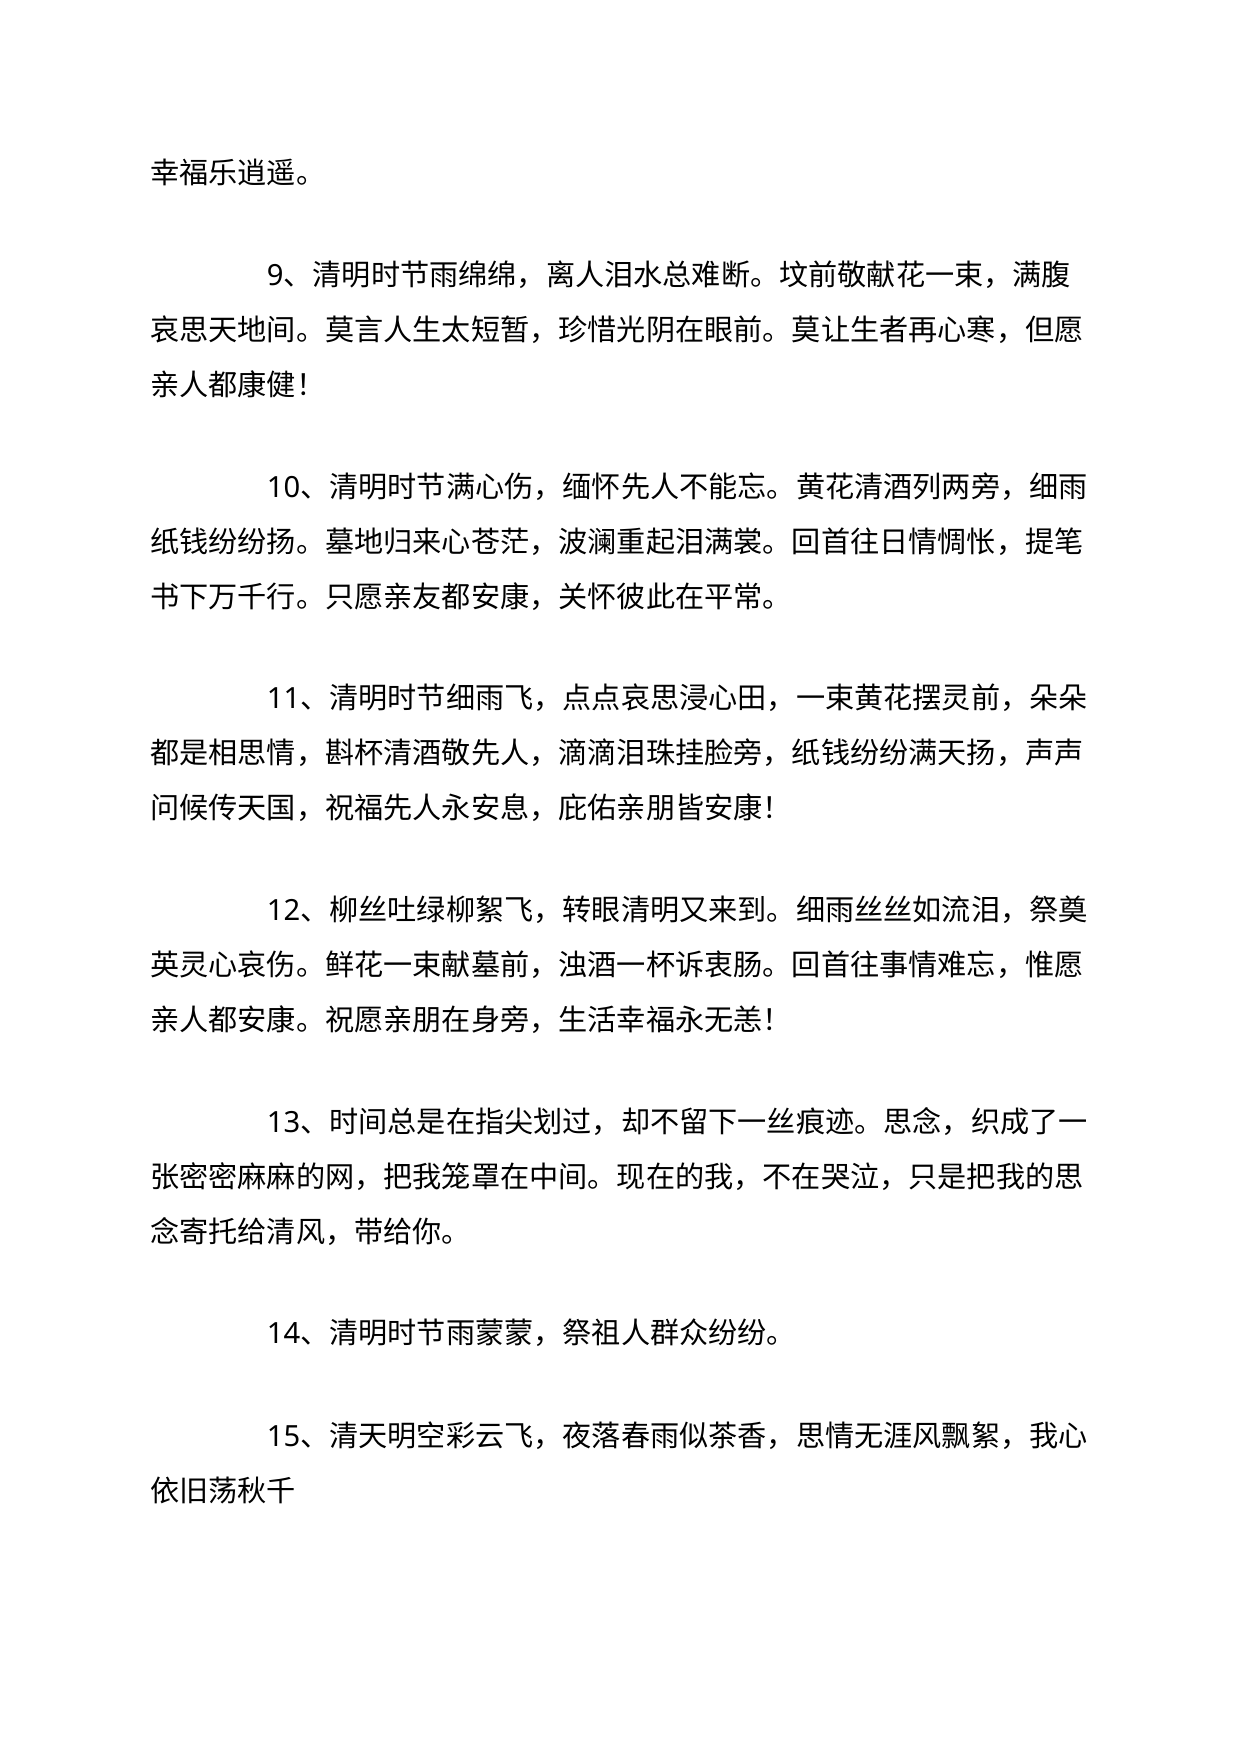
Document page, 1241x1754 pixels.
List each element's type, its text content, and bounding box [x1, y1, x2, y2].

text 12、柳丝吐绿柳絮飞，转眼清明又来到。细雨丝丝如流泪，祭奠英灵心哀伤。鲜花一束献墓前，浊酒一杯诉衷肠。回首往事情难忘，惟愿亲人都安康。祝愿亲朋在身旁，生活幸福永无恙！ [150, 887, 1090, 1039]
text 9、清明时节雨绵绵，离人泪水总难断。坟前敬献花一束，满腹哀思天地间。莫言人生太短暂，珍惜光阴在眼前。莫让生者再心寒，但愿亲人都康健！ [150, 252, 1090, 404]
text 10、清明时节满心伤，缅怀先人不能忘。黄花清酒列两旁，细雨纸钱纷纷扬。墓地归来心苍茫，波澜重起泪满裳。回首往日情惆怅，提笔书下万千行。只愿亲友都安康，关怀彼此在平常。 [150, 463, 1090, 616]
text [150, 150, 1090, 192]
text 11、清明时节细雨飞，点点哀思浸心田，一束黄花摆灵前，朵朵都是相思情，斟杯清酒敬先人，滴滴泪珠挂脸旁，纸钱纷纷满天扬，声声问候传天国，祝福先人永安息，庇佑亲朋皆安康！ [150, 675, 1090, 827]
text 15、清天明空彩云飞，夜落春雨似茶香，思情无涯风飘絮，我心依旧荡秋千 [150, 1412, 1090, 1509]
text 14、清明时节雨蒙蒙，祭祖人群众纷纷。 [150, 1310, 1090, 1352]
text 13、时间总是在指尖划过，却不留下一丝痕迹。思念，织成了一张密密麻麻的网，把我笼罩在中间。现在的我，不在哭泣，只是把我的思念寄托给清风，带给你。 [150, 1098, 1090, 1251]
